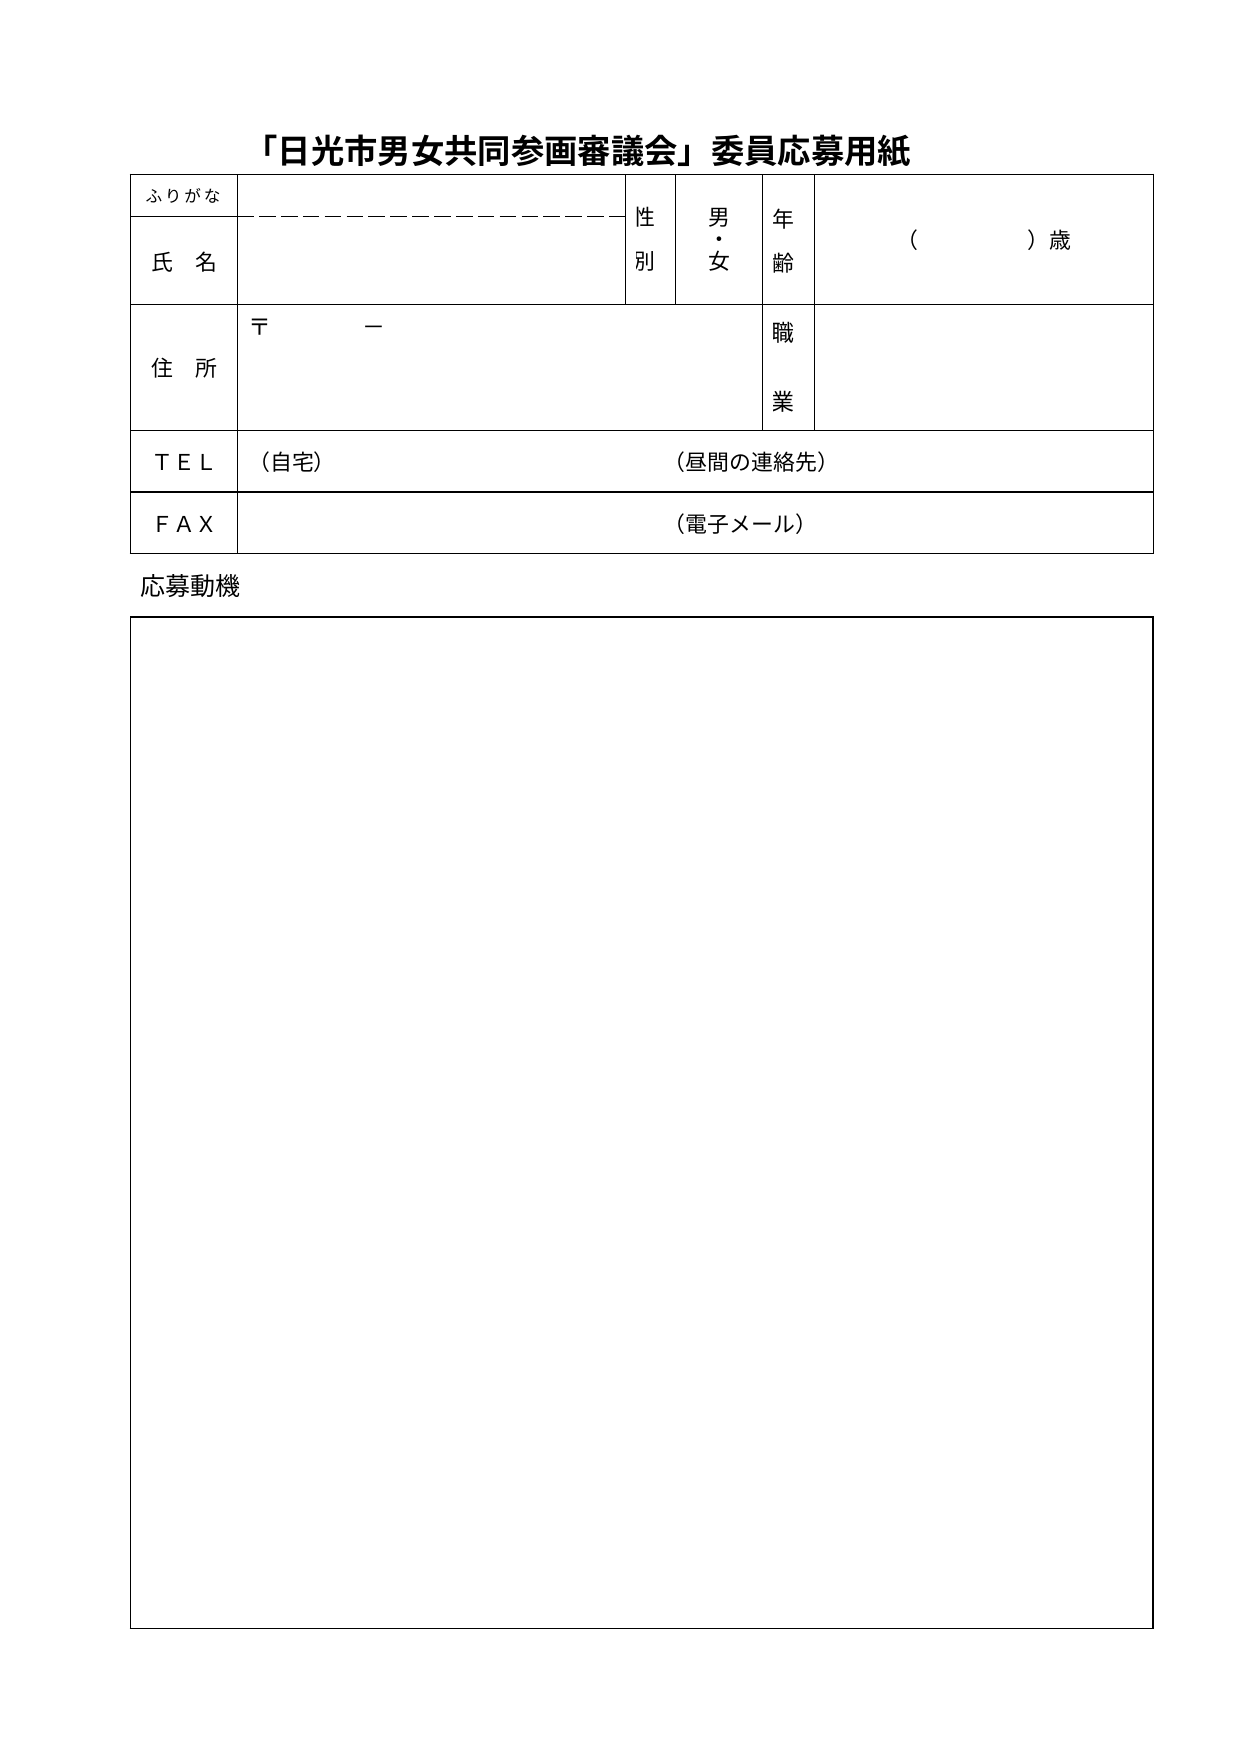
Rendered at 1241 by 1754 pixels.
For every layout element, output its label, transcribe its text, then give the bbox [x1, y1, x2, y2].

table_header 年 齢 [763, 175, 814, 303]
table_cell ＦＡＸ [131, 493, 237, 553]
table_cell ＴＥＬ [131, 431, 237, 491]
table_cell （自宅） （昼間の連絡先） [238, 431, 1153, 491]
table_header 男・女 [676, 175, 762, 303]
table_header （ ）歳 [815, 175, 1153, 303]
table_cell [238, 216, 625, 303]
table_header 応募動機 [130, 554, 1153, 616]
text 「日光市男女共同参画審議会」委員応募用紙 [177, 125, 1106, 173]
table_header 性 別 [626, 175, 675, 303]
table_cell [131, 618, 1152, 1628]
table_header ふりがな [131, 175, 237, 216]
table_cell 〒 － [238, 305, 762, 430]
table_header [238, 175, 625, 216]
table_cell （電子メール） [238, 493, 1153, 553]
table_cell 職 業 [763, 305, 814, 430]
table_cell 氏 名 [131, 217, 237, 303]
table_cell [815, 305, 1153, 430]
table_cell 住 所 [131, 305, 237, 430]
